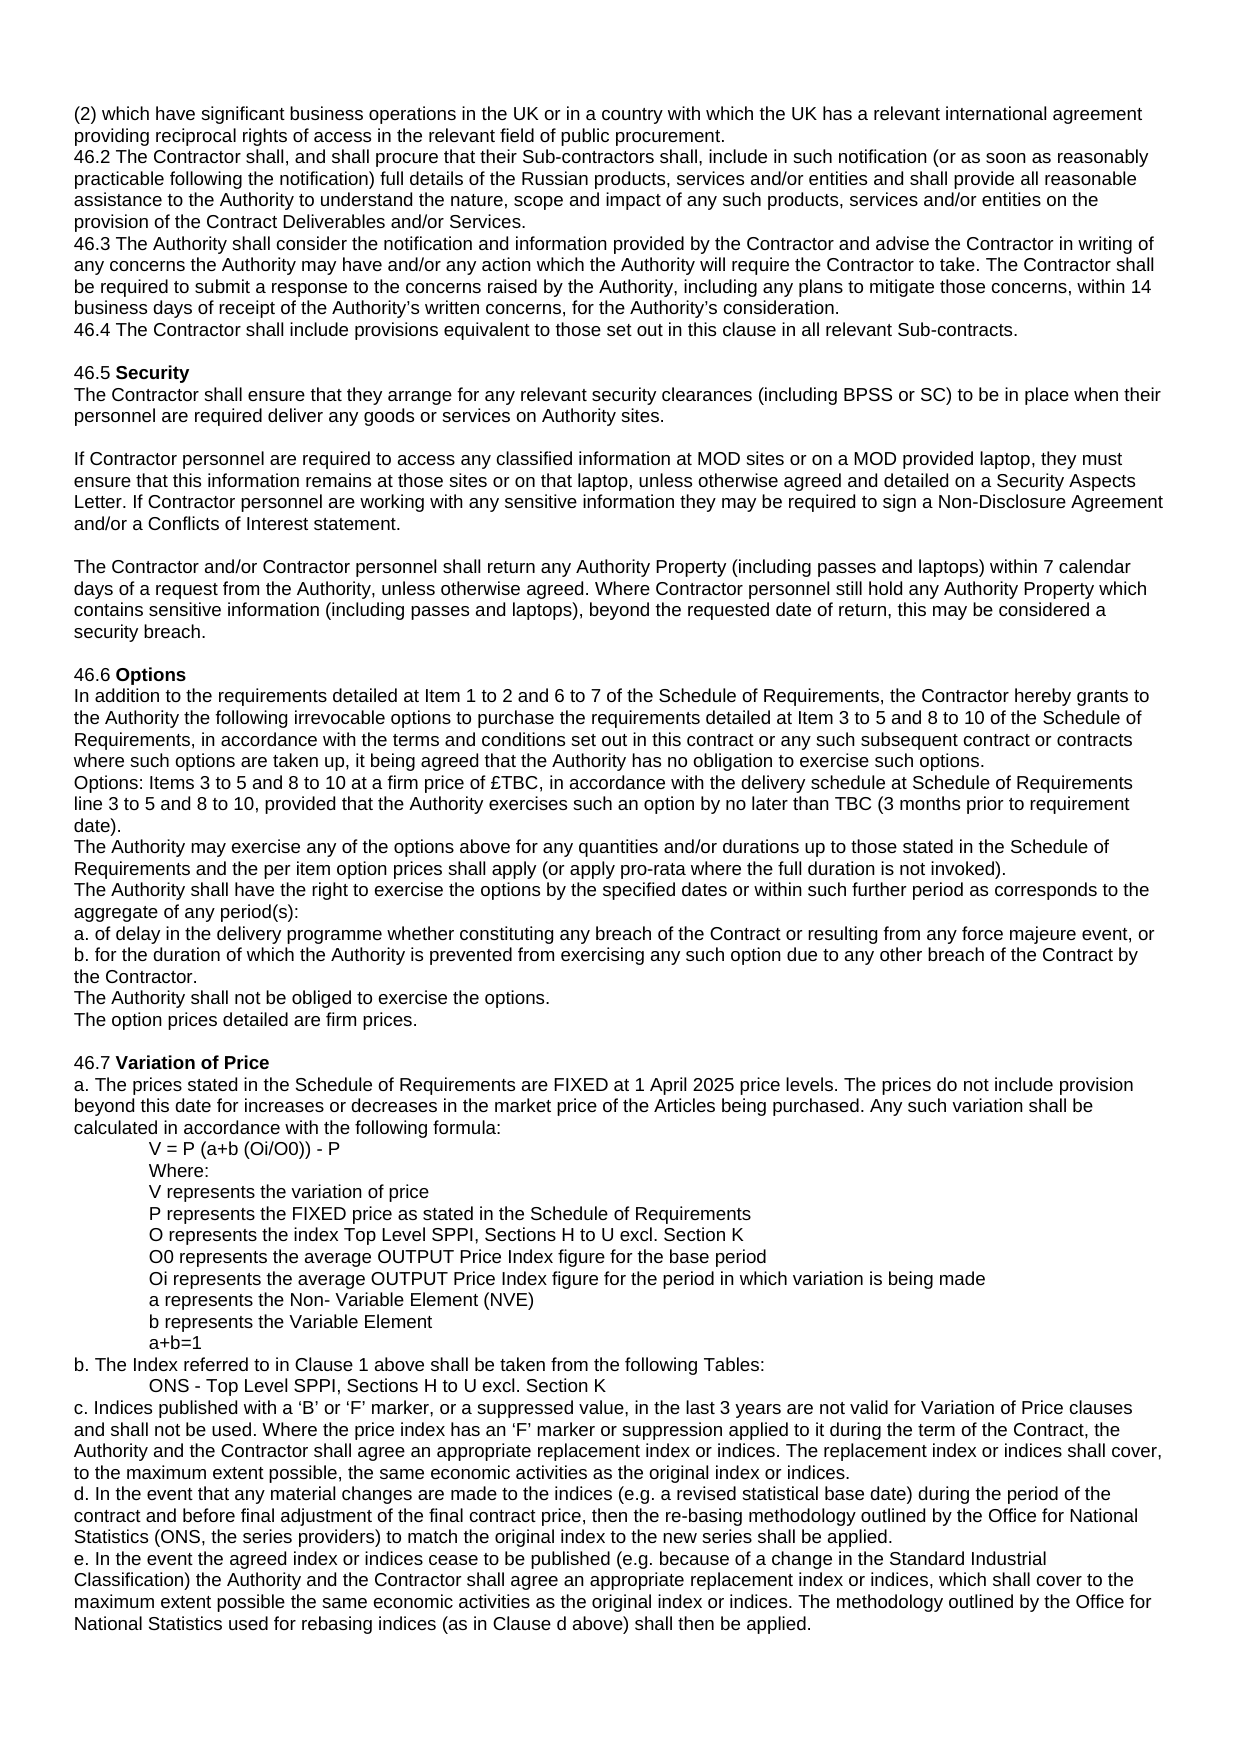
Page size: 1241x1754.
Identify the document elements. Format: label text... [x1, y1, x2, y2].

text The Authority shall have the right to exercise the options by the specified dates or within such further period as corresponds to the aggregate of any period(s): [74, 879, 1167, 922]
text (2) which have significant business operations in the UK or in a country with which the UK has a relevant international agreement providing reciprocal rights of access in the relevant field of public procurement. [74, 103, 1167, 146]
text 46.5 Security [74, 362, 1167, 383]
text c. Indices published with a ‘B’ or ‘F’ marker, or a suppressed value, in the last 3 years are not valid for Variation of Price clauses and shall not be used. Where the price index has an ‘F’ marker or suppression applied to it during the term of the Contract, the Authority and the Contractor shall agree an appropriate replacement index or indices. The replacement index or indices shall cover, to the maximum extent possible, the same economic activities as the original index or indices. [74, 1397, 1167, 1483]
text ONS - Top Level SPPI, Sections H to U excl. Section K [149, 1375, 1167, 1397]
text b. for the duration of which the Authority is prevented from exercising any such option due to any other breach of the Contract by the Contractor. [74, 944, 1167, 987]
text Oi represents the average OUTPUT Price Index figure for the period in which variation is being made [149, 1267, 1167, 1289]
text Where: [149, 1159, 1167, 1181]
text The Authority shall not be obliged to exercise the options. [74, 987, 1167, 1009]
text The Contractor and/or Contractor personnel shall return any Authority Property (including passes and laptops) within 7 calendar days of a request from the Authority, unless otherwise agreed. Where Contractor personnel still hold any Authority Property which contains sensitive information (including passes and laptops), beyond the requested date of return, this may be considered a security breach. [74, 556, 1167, 642]
text b represents the Variable Element [149, 1311, 1167, 1332]
text O represents the index Top Level SPPI, Sections H to U excl. Section K [149, 1224, 1167, 1246]
text V represents the variation of price [149, 1181, 1167, 1203]
text 46.2 The Contractor shall, and shall procure that their Sub-contractors shall, include in such notification (or as soon as reasonably practicable following the notification) full details of the Russian products, services and/or entities and shall provide all reasonable assistance to the Authority to understand the nature, scope and impact of any such products, services and/or entities on the provision of the Contract Deliverables and/or Services. [74, 146, 1167, 232]
text 46.6 Options [74, 664, 1167, 685]
text Options: Items 3 to 5 and 8 to 10 at a firm price of £TBC, in accordance with the delivery schedule at Schedule of Requirements line 3 to 5 and 8 to 10, provided that the Authority exercises such an option by no later than TBC (3 months prior to requirement date). [74, 771, 1167, 836]
text 46.3 The Authority shall consider the notification and information provided by the Contractor and advise the Contractor in writing of any concerns the Authority may have and/or any action which the Authority will require the Contractor to take. The Contractor shall be required to submit a response to the concerns raised by the Authority, including any plans to mitigate those concerns, within 14 business days of receipt of the Authority’s written concerns, for the Authority’s consideration. [74, 232, 1167, 319]
text d. In the event that any material changes are made to the indices (e.g. a revised statistical base date) during the period of the contract and before final adjustment of the final contract price, then the re-basing methodology outlined by the Office for National Statistics (ONS, the series providers) to match the original index to the new series shall be applied. [74, 1483, 1167, 1548]
text P represents the FIXED price as stated in the Schedule of Requirements [149, 1203, 1167, 1224]
text a represents the Non- Variable Element (NVE) [149, 1289, 1167, 1311]
text The Contractor shall ensure that they arrange for any relevant security clearances (including BPSS or SC) to be in place when their personnel are required deliver any goods or services on Authority sites. [74, 383, 1167, 426]
text V = P (a+b (Oi/O0)) - P [149, 1138, 1167, 1159]
text 46.7 Variation of Price [74, 1052, 1167, 1073]
text In addition to the requirements detailed at Item 1 to 2 and 6 to 7 of the Schedule of Requirements, the Contractor hereby grants to the Authority the following irrevocable options to purchase the requirements detailed at Item 3 to 5 and 8 to 10 of the Schedule of Requirements, in accordance with the terms and conditions set out in this contract or any such subsequent contract or contracts where such options are taken up, it being agreed that the Authority has no obligation to exercise such options. [74, 685, 1167, 771]
text a. of delay in the delivery programme whether constituting any breach of the Contract or resulting from any force majeure event, or [74, 922, 1167, 944]
text If Contractor personnel are required to access any classified information at MOD sites or on a MOD provided laptop, they must ensure that this information remains at those sites or on that laptop, unless otherwise agreed and detailed on a Security Aspects Letter. If Contractor personnel are working with any sensitive information they may be required to sign a Non-Disclosure Agreement and/or a Conflicts of Interest statement. [74, 448, 1167, 534]
text 46.4 The Contractor shall include provisions equivalent to those set out in this clause in all relevant Sub-contracts. [74, 319, 1167, 340]
text e. In the event the agreed index or indices cease to be published (e.g. because of a change in the Standard Industrial Classification) the Authority and the Contractor shall agree an appropriate replacement index or indices, which shall cover to the maximum extent possible the same economic activities as the original index or indices. The methodology outlined by the Office for National Statistics used for rebasing indices (as in Clause d above) shall then be applied. [74, 1548, 1167, 1634]
text The option prices detailed are firm prices. [74, 1009, 1167, 1030]
text a. The prices stated in the Schedule of Requirements are FIXED at 1 April 2025 price levels. The prices do not include provision beyond this date for increases or decreases in the market price of the Articles being purchased. Any such variation shall be calculated in accordance with the following formula: [74, 1073, 1167, 1138]
text O0 represents the average OUTPUT Price Index figure for the base period [149, 1246, 1167, 1267]
text b. The Index referred to in Clause 1 above shall be taken from the following Tables: [74, 1354, 1167, 1375]
text a+b=1 [149, 1332, 1167, 1354]
text The Authority may exercise any of the options above for any quantities and/or durations up to those stated in the Schedule of Requirements and the per item option prices shall apply (or apply pro-rata where the full duration is not invoked). [74, 836, 1167, 879]
